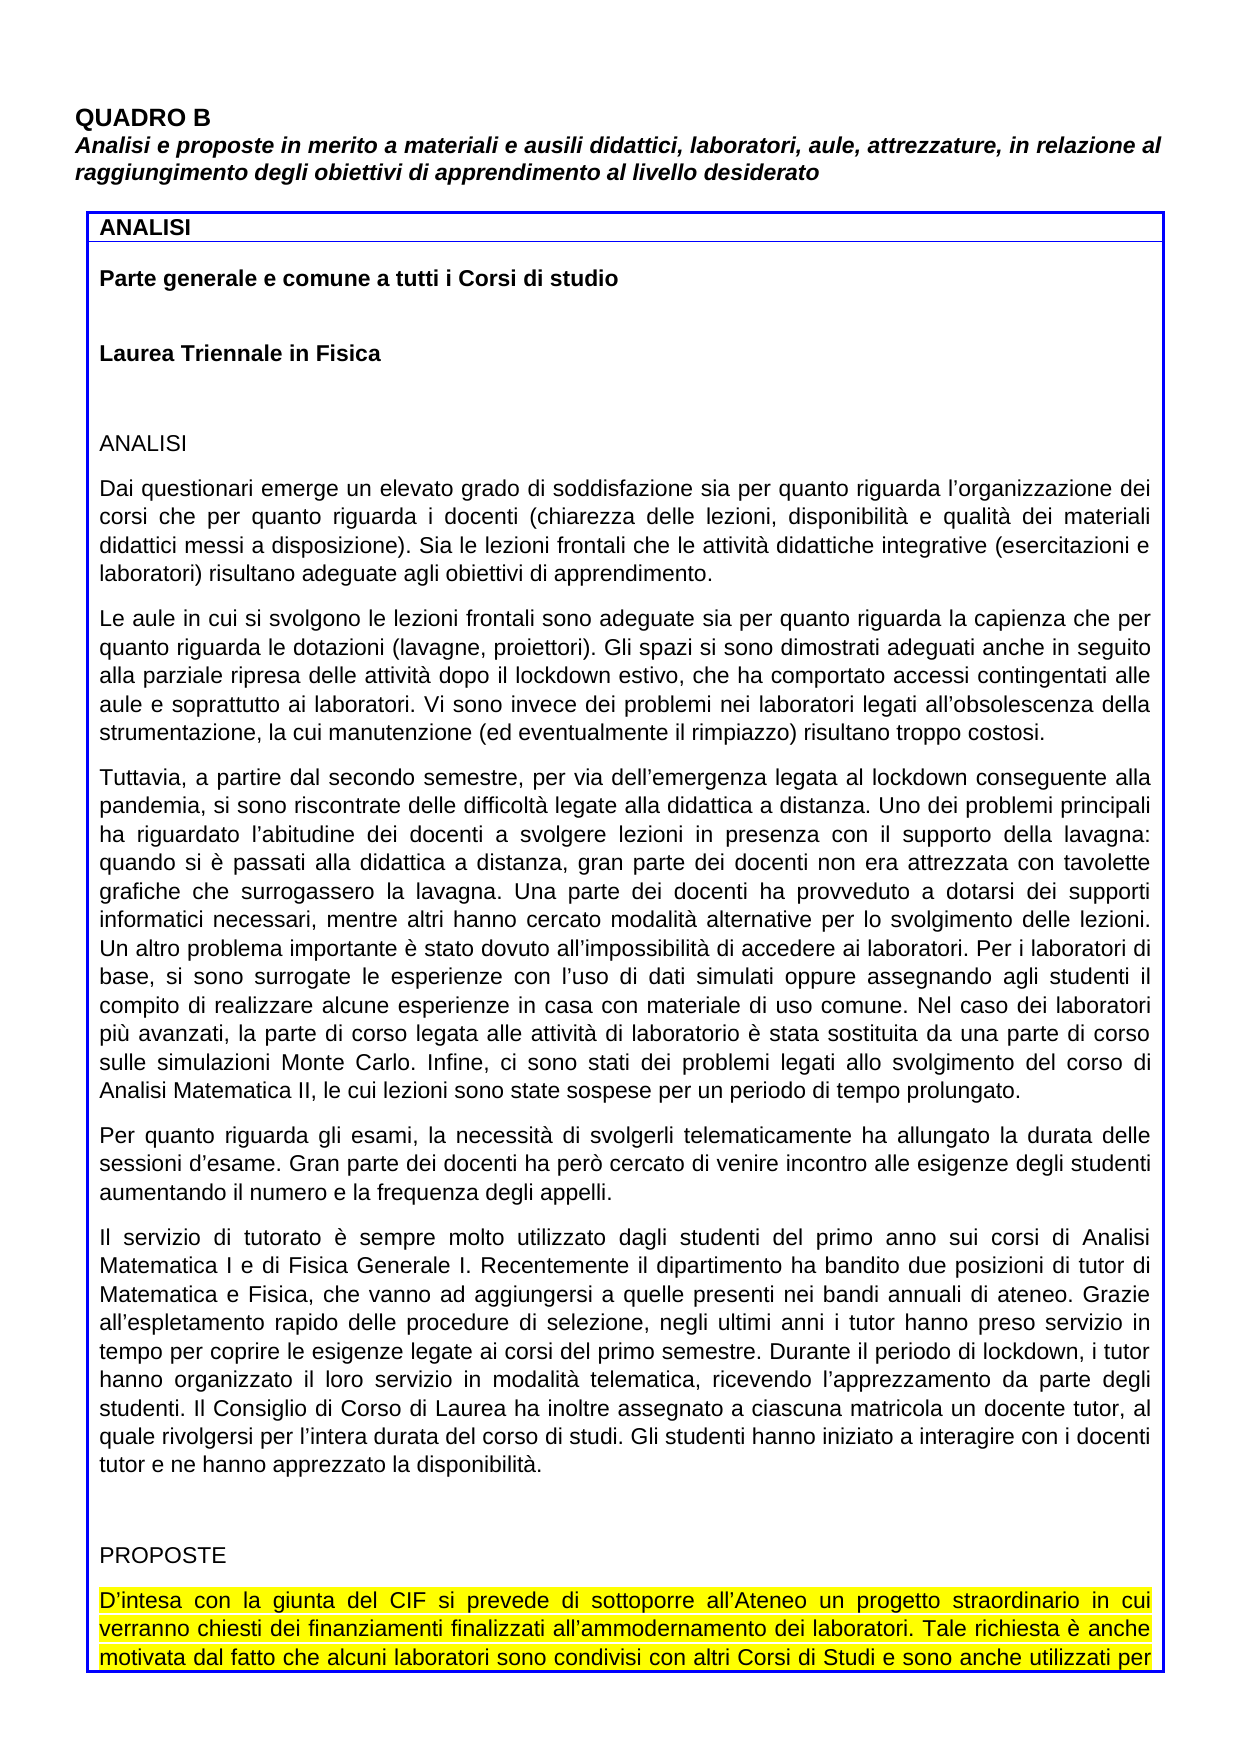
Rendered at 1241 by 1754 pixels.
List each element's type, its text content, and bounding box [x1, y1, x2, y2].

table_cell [89, 242, 1162, 1670]
text QUADRO B [75, 103, 1165, 132]
text Analisi e proposte in merito a materiali e ausili didattici, laboratori, aule, attrezzature, in relazione al raggiungimento degli obiettivi di apprendimento al livello desiderato [75, 132, 1165, 185]
table_header ANALISI [89, 214, 1162, 241]
